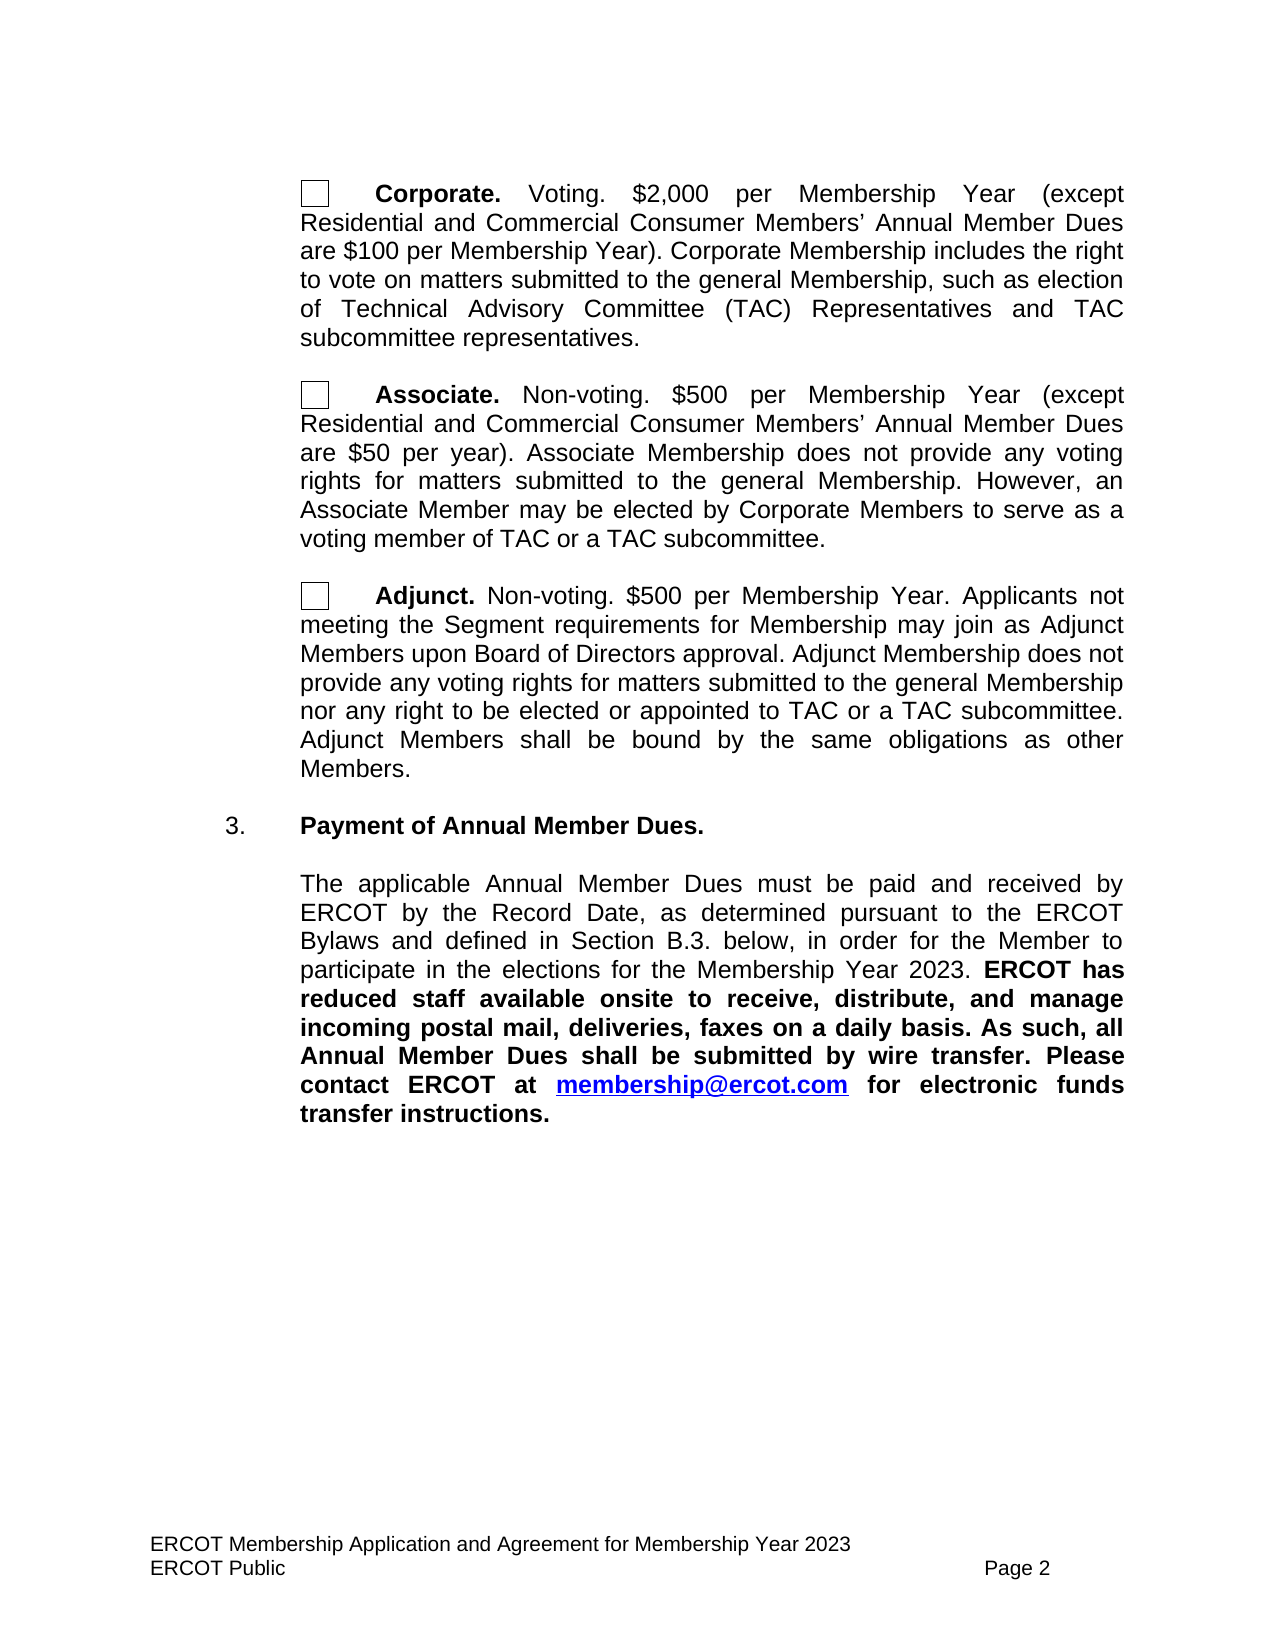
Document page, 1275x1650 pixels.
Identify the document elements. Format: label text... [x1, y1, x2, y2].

text Corporate. Voting. $2,000 per Membership Year (except Residential and Commercial Consumer Members’ Annual Member Dues are $100 per Membership Year). Corporate Membership includes the right to vote on matters submitted to the general Membership, such as election of Technical Advisory Committee (TAC) Representatives and TAC subcommittee representatives. [300, 179, 1125, 351]
text Adjunct. Non-voting. $500 per Membership Year. Applicants not meeting the Segment requirements for Membership may join as Adjunct Members upon Board of Directors approval. Adjunct Membership does not provide any voting rights for matters submitted to the general Membership nor any right to be elected or appointed to TAC or a TAC subcommittee. Adjunct Members shall be bound by the same obligations as other Members. [300, 581, 1125, 782]
text 3. Payment of Annual Member Dues. [225, 811, 1125, 840]
text The applicable Annual Member Dues must be paid and received by ERCOT by the Record Date, as determined pursuant to the ERCOT Bylaws and defined in Section B.3. below, in order for the Member to participate in the elections for the Membership Year 2023. ERCOT has reduced staff available onsite to receive, distribute, and manage incoming postal mail, deliveries, faxes on a daily basis. As such, all Annual Member Dues shall be submitted by wire transfer. Please contact ERCOT at membership@ercot.com for electronic funds transfer instructions. [300, 869, 1125, 1127]
text Associate. Non-voting. $500 per Membership Year (except Residential and Commercial Consumer Members’ Annual Member Dues are $50 per year). Associate Membership does not provide any voting rights for matters submitted to the general Membership. However, an Associate Member may be elected by Corporate Members to serve as a voting member of TAC or a TAC subcommittee. [300, 380, 1125, 552]
